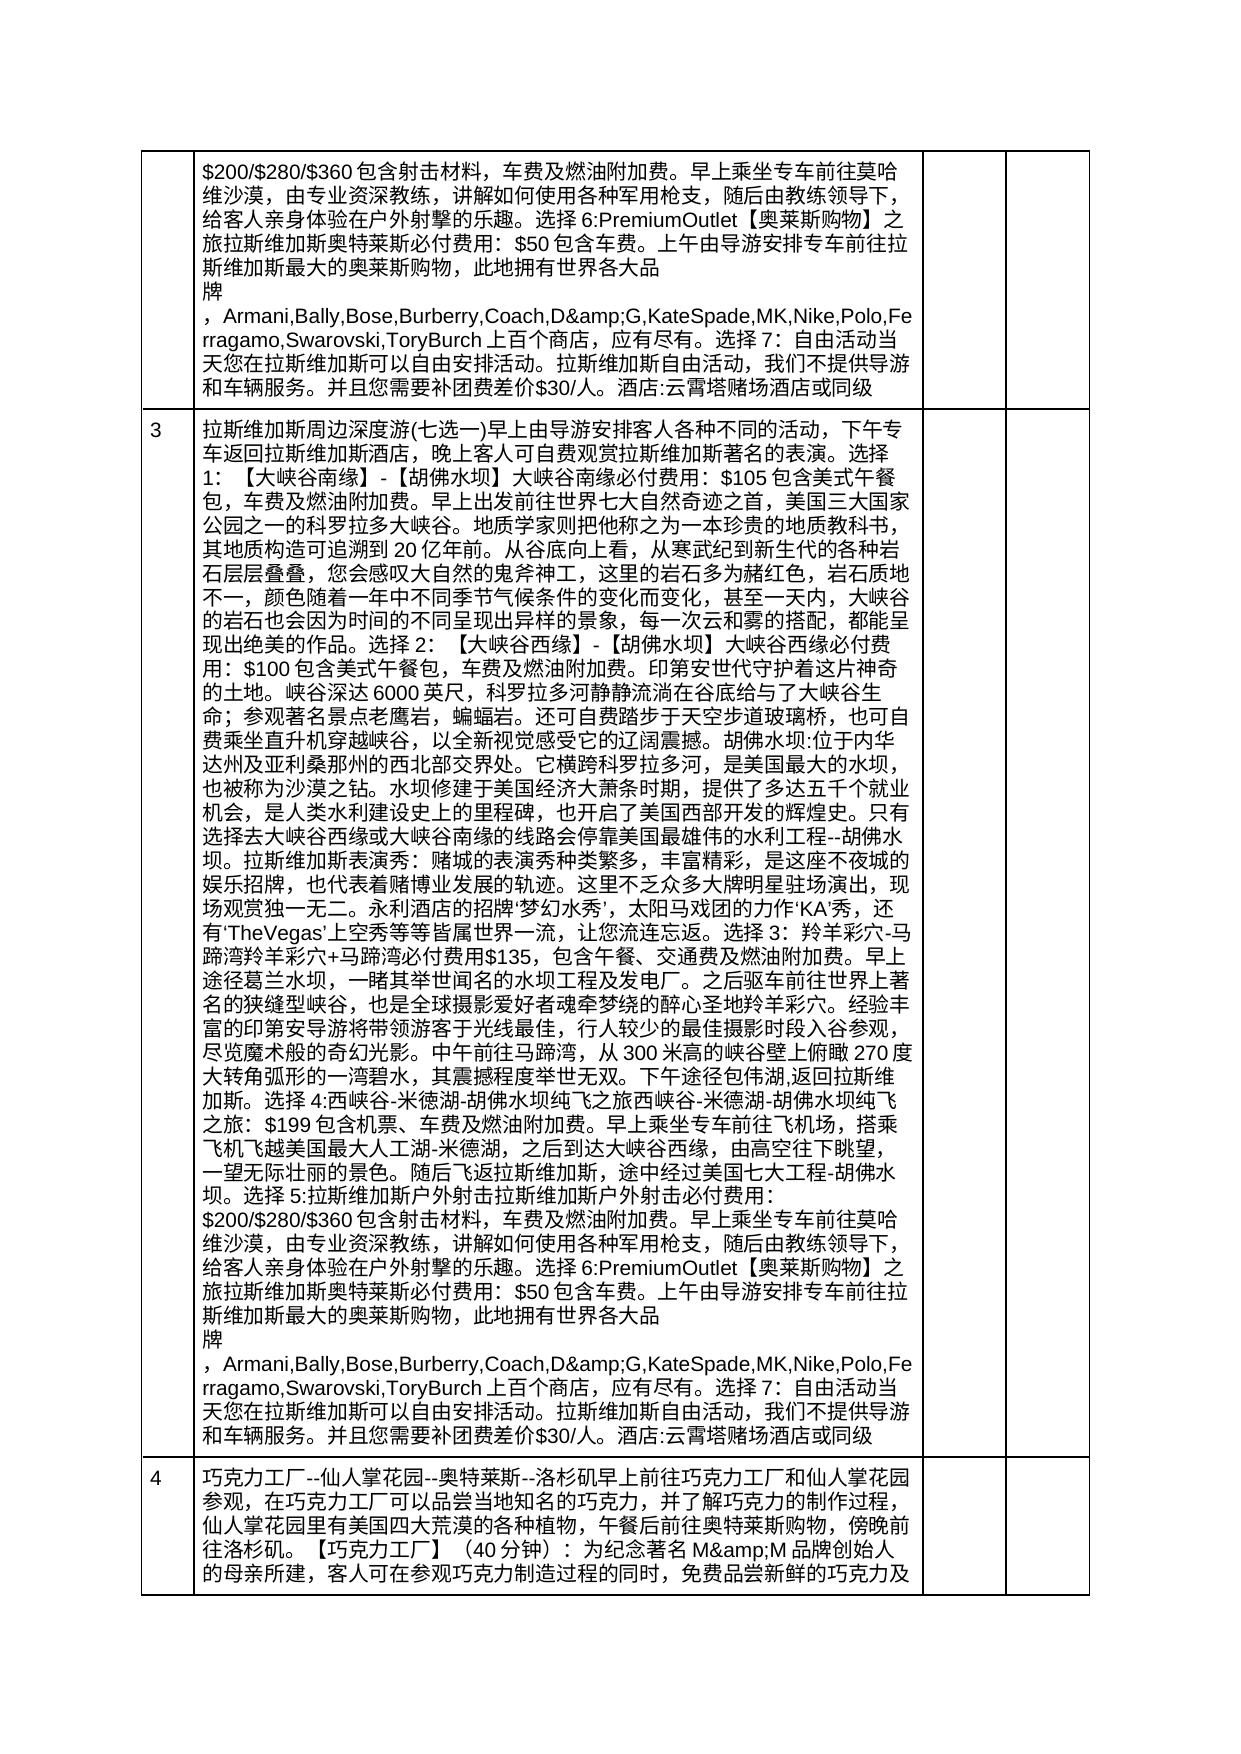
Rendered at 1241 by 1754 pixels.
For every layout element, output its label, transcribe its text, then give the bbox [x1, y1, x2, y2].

table_cell [1007, 152, 1089, 408]
table_cell [1007, 410, 1089, 1456]
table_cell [195, 152, 922, 408]
table_cell [1007, 1458, 1089, 1594]
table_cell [195, 1458, 922, 1594]
table_cell [924, 410, 1005, 1456]
table_cell [924, 1458, 1005, 1594]
table_cell 4 [142, 1457, 193, 1594]
table_cell 3 [142, 409, 193, 1456]
table_cell [924, 152, 1005, 408]
table_cell 2 [142, 152, 193, 408]
